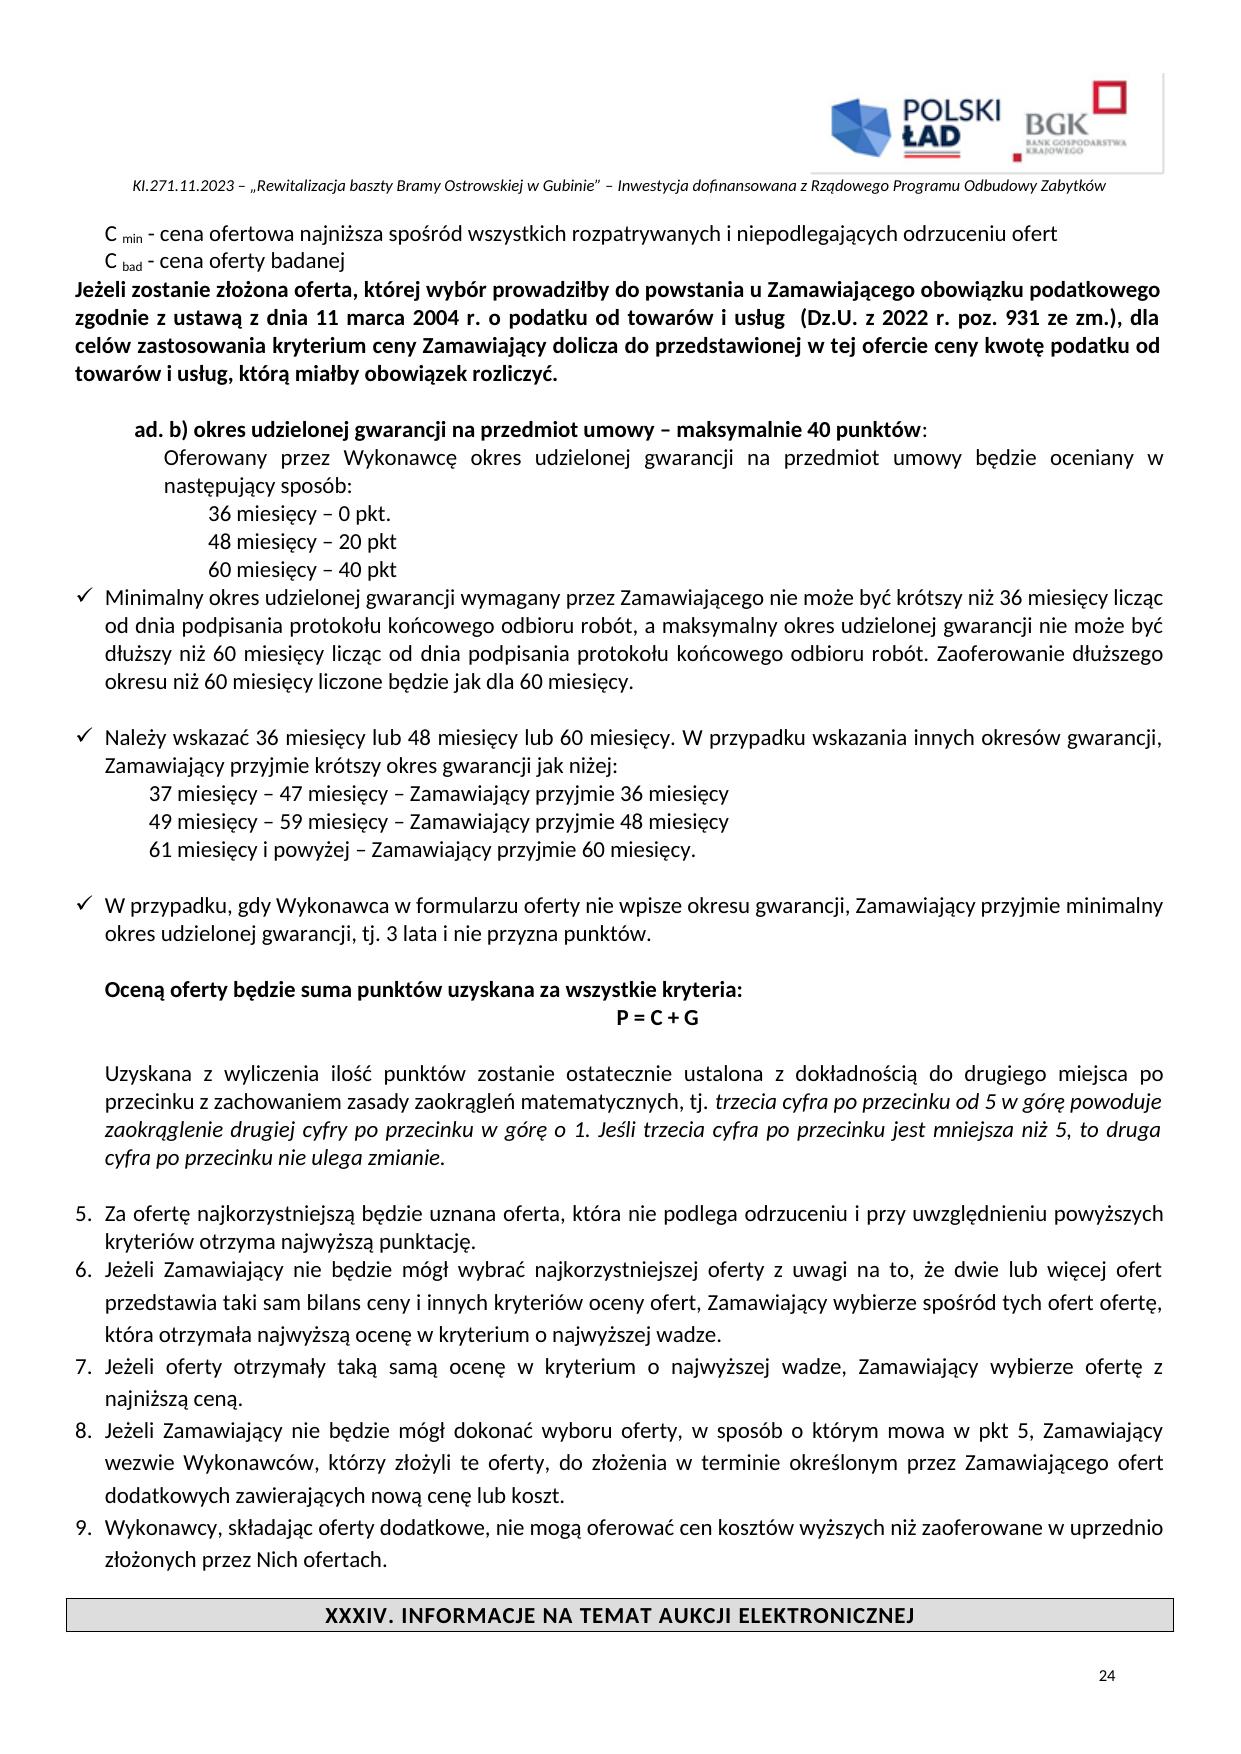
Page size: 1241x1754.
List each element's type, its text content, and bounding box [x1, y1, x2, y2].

text Oferowany przez Wykonawcę okres udzielonej gwarancji na przedmiot umowy będzie oceniany w następujący sposób: [164, 443, 1165, 499]
text ad. b) okres udzielonej gwarancji na przedmiot umowy – maksymalnie 40 punktów: [75, 415, 1162, 443]
text Oceną oferty będzie suma punktów uzyskana za wszystkie kryteria: [104, 975, 1165, 1003]
text 49 miesięcy – 59 miesięcy – Zamawiający przyjmie 48 miesięcy [149, 807, 1165, 835]
text 36 miesięcy – 0 pkt. [208, 499, 1165, 527]
text Uzyskana z wyliczenia ilość punktów zostanie ostatecznie ustalona z dokładnością do drugiego miejsca po przecinku z zachowaniem zasady zaokrągleń matematycznych, tj. trzecia cyfra po przecinku od 5 w górę powoduje zaokrąglenie drugiej cyfry po przecinku w górę o 1. Jeśli trzecia cyfra po przecinku jest mniejsza niż 5, to druga cyfra po przecinku nie ulega zmianie. [104, 1059, 1165, 1171]
text P = C + G [150, 1003, 1165, 1031]
list Należy wskazać 36 miesięcy lub 48 miesięcy lub 60 miesięcy. W przypadku wskazania innych okresów gwarancji, Zamawiający przyjmie krótszy okres gwarancji jak niżej: [75, 723, 1165, 779]
list Jeżeli Zamawiający nie będzie mógł dokonać wyboru oferty, w sposób o którym mowa w pkt 5, Zamawiający wezwie Wykonawców, którzy złożyli te oferty, do złożenia w terminie określonym przez Zamawiającego ofert dodatkowych zawierających nową cenę lub koszt. [75, 1416, 1165, 1509]
list Wykonawcy, składając oferty dodatkowe, nie mogą oferować cen kosztów wyższych niż zaoferowane w uprzednio złożonych przez Nich ofertach. [75, 1513, 1165, 1573]
list Za ofertę najkorzystniejszą będzie uznana oferta, która nie podlega odrzuceniu i przy uwzględnieniu powyższych kryteriów otrzyma najwyższą punktację. [75, 1199, 1165, 1255]
list Jeżeli Zamawiający nie będzie mógł wybrać najkorzystniejszej oferty z uwagi na to, że dwie lub więcej ofert przedstawia taki sam bilans ceny i innych kryteriów oceny ofert, Zamawiający wybierze spośród tych ofert ofertę, która otrzymała najwyższą ocenę w kryterium o najwyższej wadze. [75, 1255, 1165, 1348]
text 60 miesięcy – 40 pkt [208, 555, 1165, 583]
list Jeżeli oferty otrzymały taką samą ocenę w kryterium o najwyższej wadze, Zamawiający wybierze ofertę z najniższą ceną. [75, 1352, 1165, 1412]
text C min - cena ofertowa najniższa spośród wszystkich rozpatrywanych i niepodlegających odrzuceniu ofert [104, 219, 1165, 247]
text Jeżeli zostanie złożona oferta, której wybór prowadziłby do powstania u Zamawiającego obowiązku podatkowego zgodnie z ustawą z dnia 11 marca 2004 r. o podatku od towarów i usług (Dz.U. z 2022 r. poz. 931 ze zm.), dla celów zastosowania kryterium ceny Zamawiający dolicza do przedstawionej w tej ofercie ceny kwotę podatku od towarów i usług, którą miałby obowiązek rozliczyć. [75, 275, 1162, 387]
text 48 miesięcy – 20 pkt [208, 527, 1165, 555]
text 37 miesięcy – 47 miesięcy – Zamawiający przyjmie 36 miesięcy [149, 779, 1165, 807]
subtitle xxxIV. INFORMACJE NA TEMAT AUKCJI ELEKTRONICZNEJ [67, 1599, 1173, 1631]
list W przypadku, gdy Wykonawca w formularzu oferty nie wpisze okresu gwarancji, Zamawiający przyjmie minimalny okres udzielonej gwarancji, tj. 3 lata i nie przyzna punktów. [75, 891, 1165, 947]
picture [810, 73, 1166, 176]
text C bad - cena oferty badanej [104, 247, 1165, 275]
text 61 miesięcy i powyżej – Zamawiający przyjmie 60 miesięcy. [149, 835, 1165, 863]
list Minimalny okres udzielonej gwarancji wymagany przez Zamawiającego nie może być krótszy niż 36 miesięcy licząc od dnia podpisania protokołu końcowego odbioru robót, a maksymalny okres udzielonej gwarancji nie może być dłuższy niż 60 miesięcy licząc od dnia podpisania protokołu końcowego odbioru robót. Zaoferowanie dłuższego okresu niż 60 miesięcy liczone będzie jak dla 60 miesięcy. [75, 583, 1165, 695]
